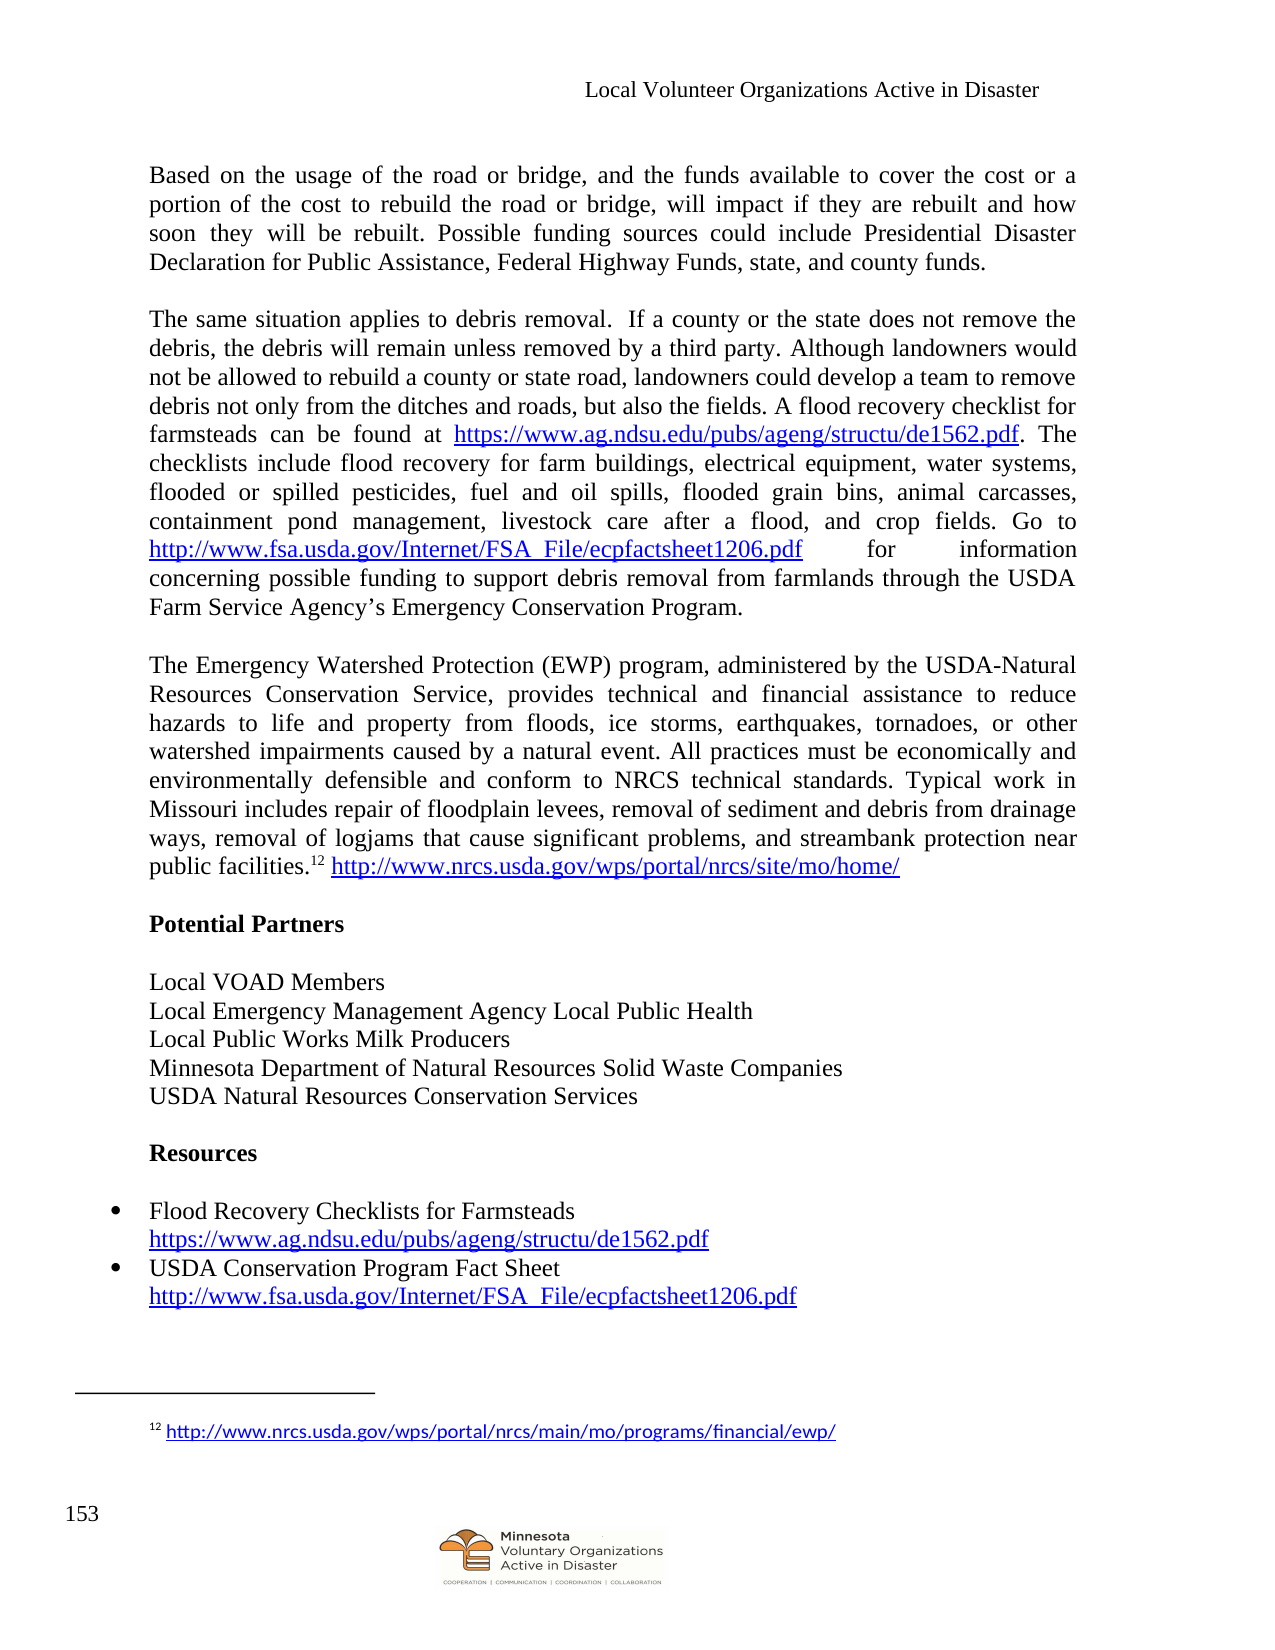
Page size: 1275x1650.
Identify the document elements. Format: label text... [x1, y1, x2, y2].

text Based on the usage of the road or bridge, and the funds available to cover the cost or a portion of the cost to rebuild the road or bridge, will impact if they are rebuilt and how soon they will be rebuilt. Possible funding sources could include Presidential Disaster Declaration for Public Assistance, Federal Highway Funds, state, and county funds. [149, 161, 1077, 276]
text USDA Natural Resources Conservation Services [149, 1082, 1077, 1110]
subtitle Resources [149, 1138, 1077, 1167]
list USDA Conservation Program Fact Sheet http://www.fsa.usda.gov/Internet/FSA_File/ecpfactsheet1206.pdf [111, 1254, 1077, 1310]
text Local Public Works Milk Producers [149, 1024, 1077, 1053]
text Minnesota Department of Natural Resources Solid Waste Companies [149, 1053, 1077, 1082]
text The same situation applies to debris removal. If a county or the state does not remove the debris, the debris will remain unless removed by a third party. Although landowners would not be allowed to rebuild a county or state road, landowners could develop a team to remove debris not only from the ditches and roads, but also the fields. A flood recovery checklist for farmsteads can be found at https://www.ag.ndsu.edu/pubs/ageng/structu/de1562.pdf. The checklists include flood recovery for farm buildings, electrical equipment, water systems, flooded or spilled pesticides, fuel and oil spills, flooded grain bins, animal carcasses, containment pond management, livestock care after a flood, and crop fields. Go to http://www.fsa.usda.gov/Internet/FSA_File/ecpfactsheet1206.pdf for information concerning possible funding to support debris removal from farmlands through the USDA Farm Service Agency’s Emergency Conservation Program. [149, 304, 1077, 621]
text Local Emergency Management Agency Local Public Health [149, 996, 1077, 1024]
subtitle Potential Partners [149, 909, 1077, 938]
picture [435, 1526, 669, 1590]
list Flood Recovery Checklists for Farmsteads https://www.ag.ndsu.edu/pubs/ageng/structu/de1562.pdf [111, 1197, 1077, 1253]
text 12 http://www.nrcs.usda.gov/wps/portal/nrcs/main/mo/programs/financial/ewp/ [149, 1419, 1077, 1443]
text The Emergency Watershed Protection (EWP) program, administered by the USDA-Natural Resources Conservation Service, provides technical and financial assistance to reduce hazards to life and property from floods, ice storms, earthquakes, tornadoes, or other watershed impairments caused by a natural event. All practices must be economically and environmentally defensible and conform to NRCS technical standards. Typical work in Missouri includes repair of floodplain levees, removal of sediment and debris from drainage ways, removal of logjams that cause significant problems, and streambank protection near public facilities.12 http://www.nrcs.usda.gov/wps/portal/nrcs/site/mo/home/ [149, 650, 1077, 880]
text Local VOAD Members [149, 967, 1077, 996]
